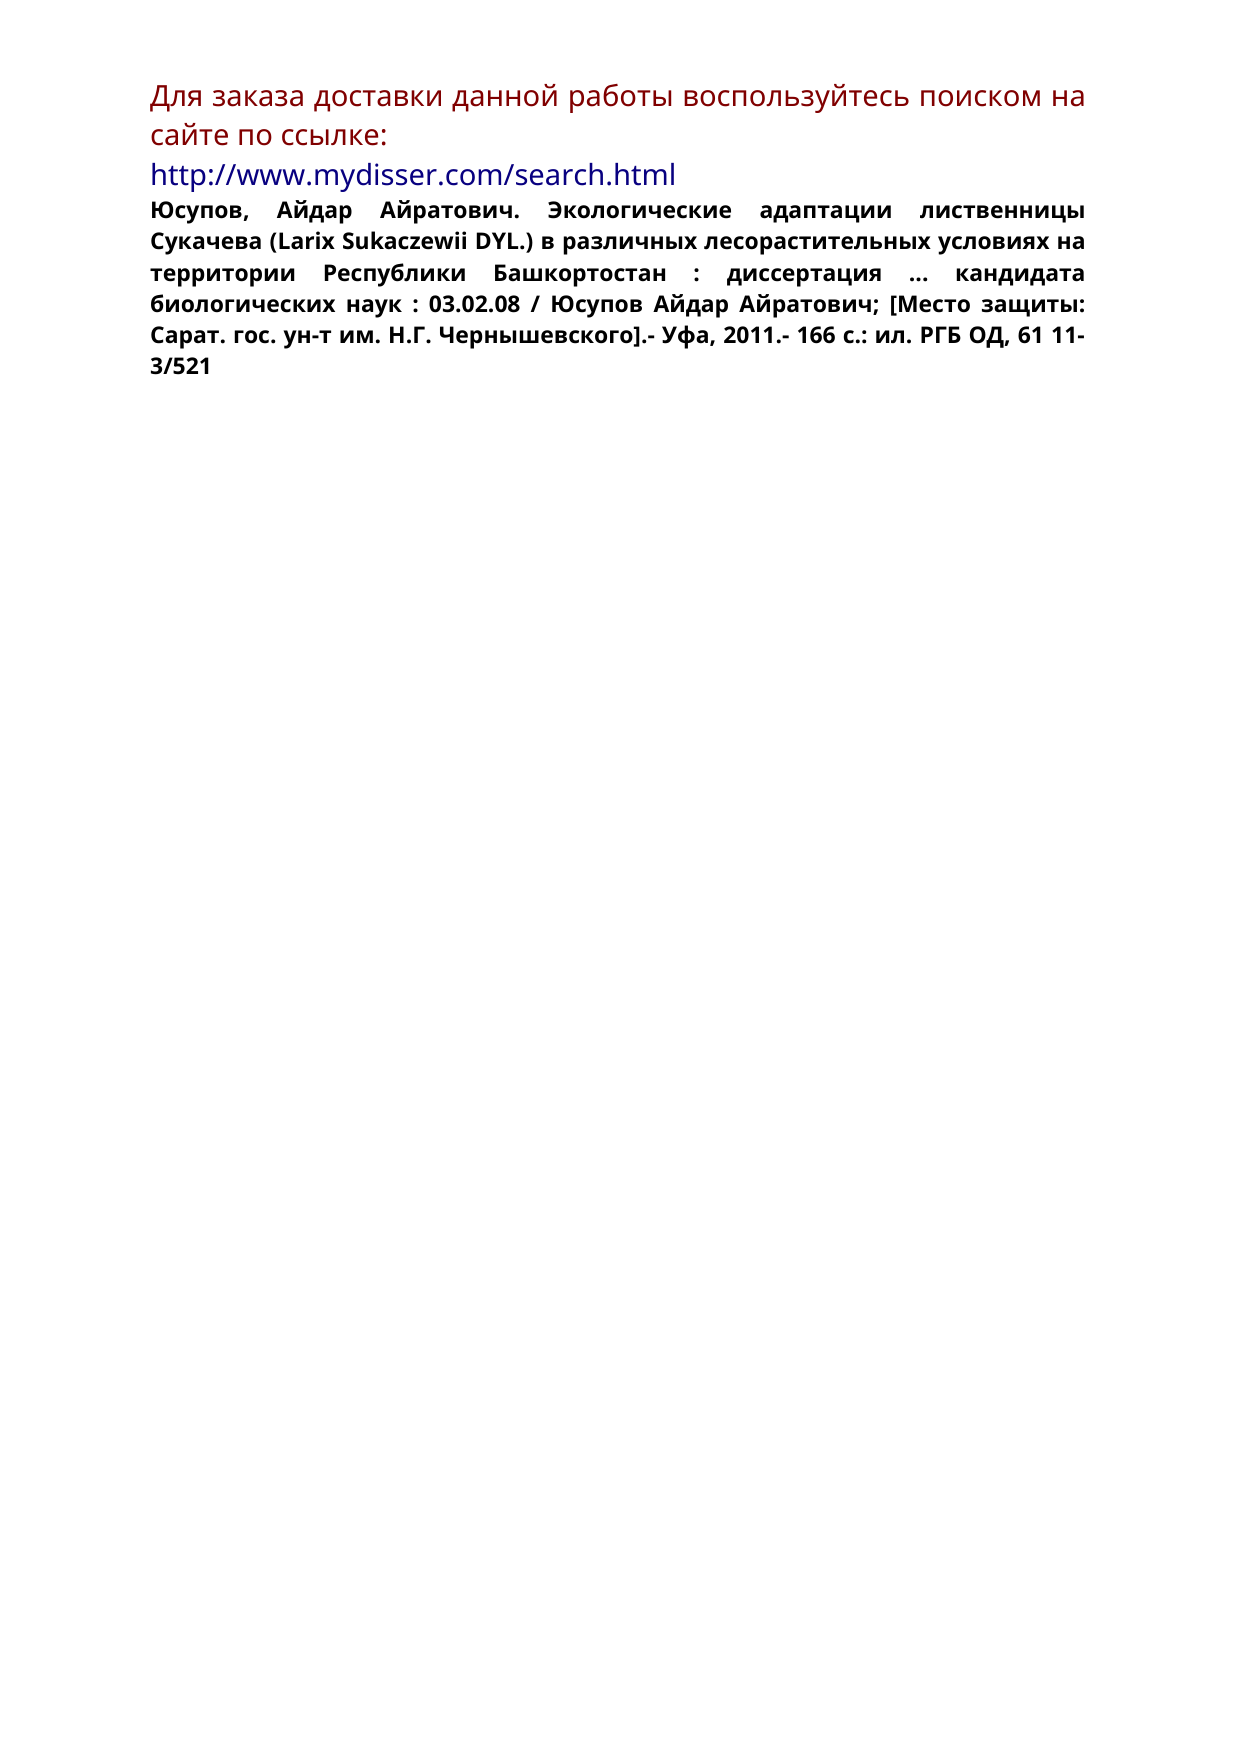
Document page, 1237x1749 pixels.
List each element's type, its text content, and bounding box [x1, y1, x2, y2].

text Юсупов, Айдар Айратович. Экологические адаптации лиственницы Сукачева (Larix Sukaczewii DYL.) в различных лесорастительных условиях на территории Республики Башкортостан : диссертация ... кандидата биологических наук : 03.02.08 / Юсупов Айдар Айратович; [Место защиты: Сарат. гос. ун-т им. Н.Г. Чернышевского].- Уфа, 2011.- 166 с.: ил. РГБ ОД, 61 11-3/521 [150, 194, 1086, 382]
